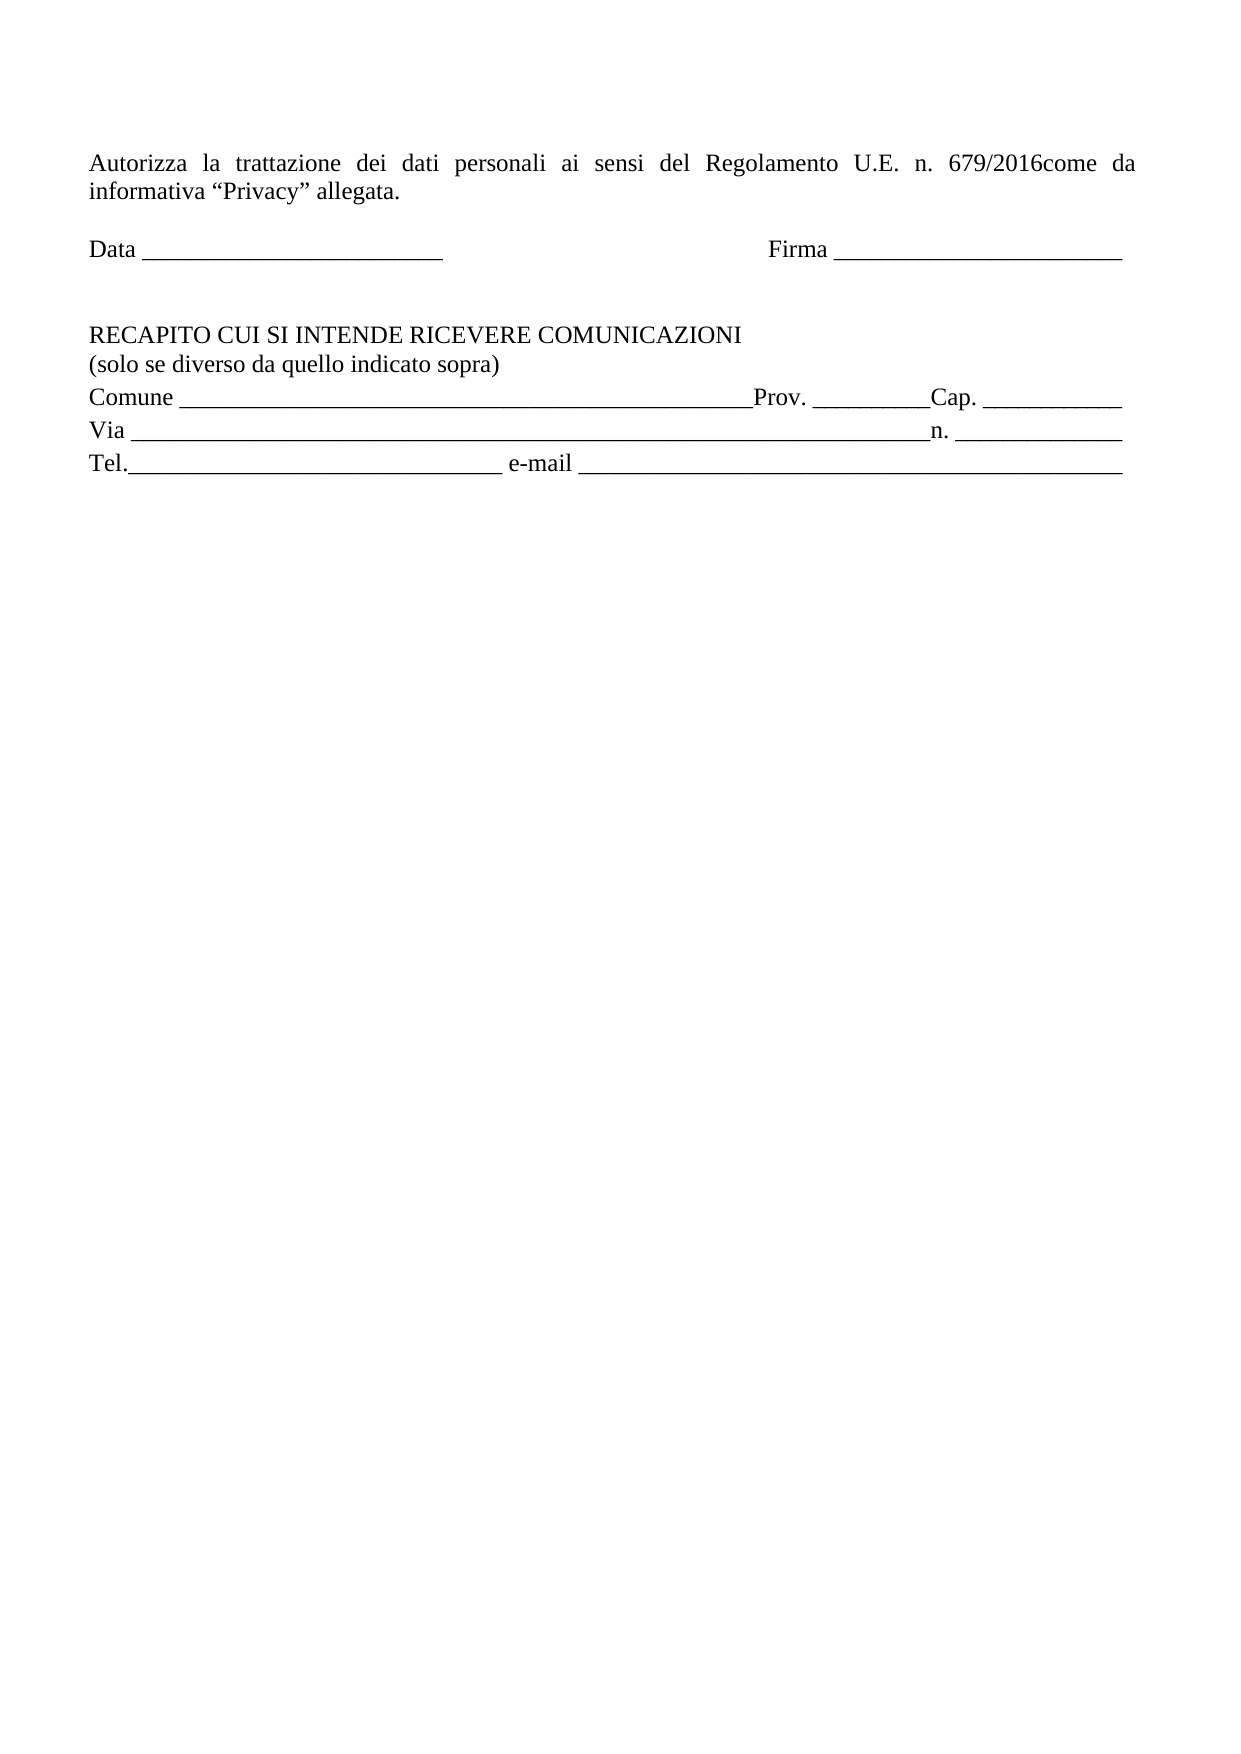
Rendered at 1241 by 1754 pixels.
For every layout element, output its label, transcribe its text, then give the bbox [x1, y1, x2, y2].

text Comune Prov. Cap. [89, 382, 1137, 411]
text Via n. [89, 415, 1137, 444]
text Tel. e-mail [89, 448, 1137, 477]
text Autorizza la trattazione dei dati personali ai sensi del Regolamento U.E. n. 679/2016come da informativa “Privacy” allegata. [89, 148, 1137, 205]
text Data Firma [89, 234, 1137, 263]
text RECAPITO CUI SI INTENDE RICEVERE COMUNICAZIONI [89, 320, 1137, 349]
text (solo se diverso da quello indicato sopra) [89, 349, 1137, 378]
